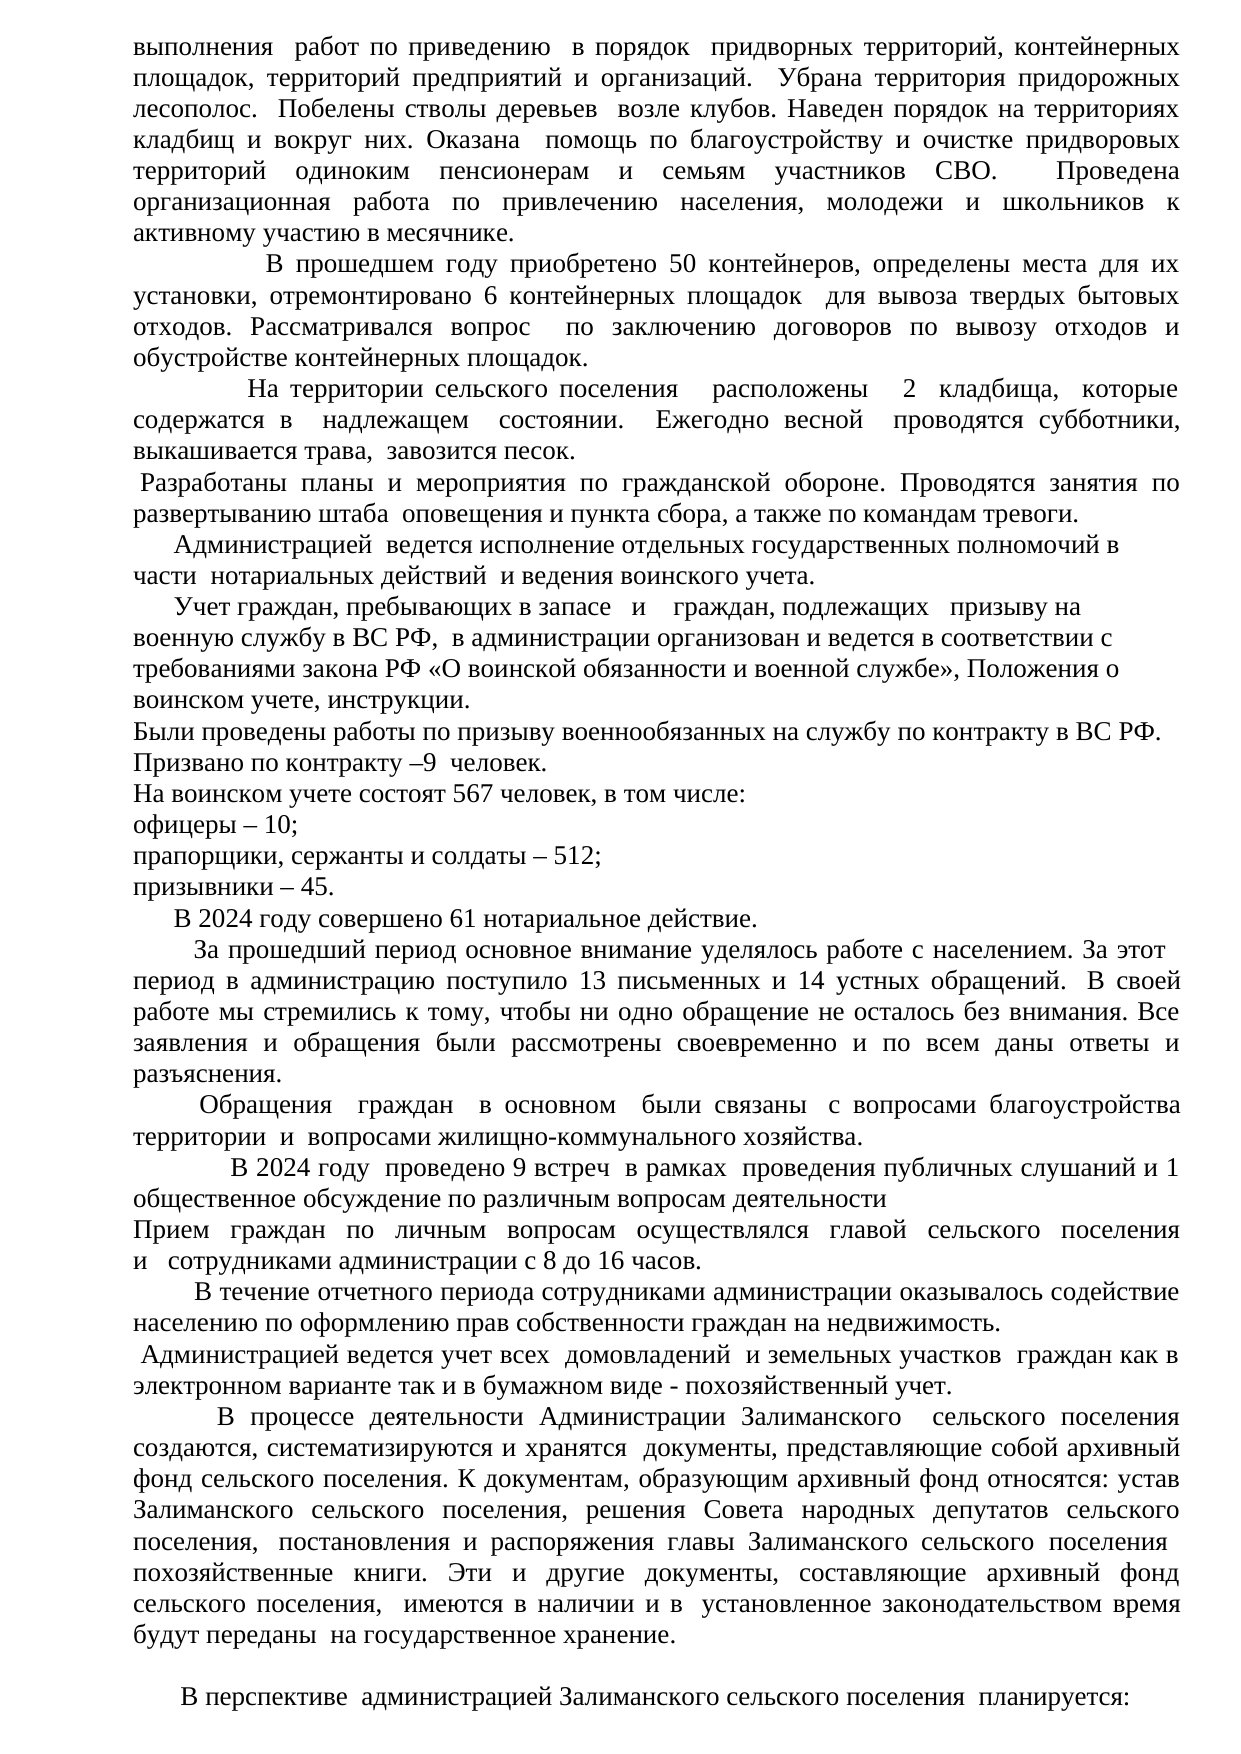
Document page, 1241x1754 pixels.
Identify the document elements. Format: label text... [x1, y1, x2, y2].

text Призвано по контракту –9 человек. [133, 746, 1181, 777]
text На территории сельского поселения расположены 2 кладбища, которые содержатся в надлежащем состоянии. Ежегодно весной проводятся субботники, выкашивается трава, завозится песок. [133, 372, 1181, 466]
text Разработаны планы и мероприятия по гражданской обороне. Проводятся занятия по развертыванию штаба оповещения и пункта сбора, а также по командам тревоги. [133, 466, 1181, 528]
text В 2024 году совершено 61 нотариальное действие. [133, 902, 1181, 933]
text В перспективе администрацией Залиманского сельского поселения планируется: [133, 1680, 1181, 1711]
text Обращения граждан в основном были связаны с вопросами благоустройства территории и вопросами жилищно-коммунального хозяйства. [133, 1088, 1181, 1151]
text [133, 29, 1181, 248]
text На воинском учете состоят 567 человек, в том числе: офицеры – 10; прапорщики, сержанты и солдаты – 512; призывники – 45. [133, 777, 1181, 902]
text В 2024 году проведено 9 встреч в рамках проведения публичных слушаний и 1 общественное обсуждение по различным вопросам деятельности [133, 1151, 1181, 1213]
text Прием граждан по личным вопросам осуществлялся главой сельского поселения и сотрудниками администрации с 8 до 16 часов. [133, 1213, 1181, 1275]
text За прошедший период основное внимание уделялось работе с населением. За этот период в администрацию поступило 13 письменных и 14 устных обращений. В своей работе мы стремились к тому, чтобы ни одно обращение не осталось без внимания. Все заявления и обращения были рассмотрены своевременно и по всем даны ответы и разъяснения. [133, 933, 1181, 1088]
text В прошедшем году приобретено 50 контейнеров, определены места для их установки, отремонтировано 6 контейнерных площадок для вывоза твердых бытовых отходов. Рассматривался вопрос по заключению договоров по вывозу отходов и обустройстве контейнерных площадок. [133, 248, 1181, 372]
text В процессе деятельности Администрации Залиманского сельского поселения создаются, систематизируются и хранятся документы, представляющие собой архивный фонд сельского поселения. К документам, образующим архивный фонд относятся: устав Залиманского сельского поселения, решения Совета народных депутатов сельского поселения, постановления и распоряжения главы Залиманского сельского поселения похозяйственные книги. Эти и другие документы, составляющие архивный фонд сельского поселения, имеются в наличии и в установленное законодательством время будут переданы на государственное хранение. [133, 1400, 1181, 1649]
text Администрацией ведется исполнение отдельных государственных полномочий в части нотариальных действий и ведения воинского учета. Учет граждан, пребывающих в запасе и граждан, подлежащих призыву на военную службу в ВС РФ, в администрации организован и ведется в соответствии с требованиями закона РФ «О воинской обязанности и военной службе», Положения о воинском учете, инструкции. [133, 528, 1181, 715]
text Были проведены работы по призыву военнообязанных на службу по контракту в ВС РФ. [133, 715, 1181, 746]
text В течение отчетного периода сотрудниками администрации оказывалось содействие населению по оформлению прав собственности граждан на недвижимость. [133, 1275, 1181, 1338]
text Администрацией ведется учет всех домовладений и земельных участков граждан как в электронном варианте так и в бумажном виде - похозяйственный учет. [133, 1338, 1181, 1400]
